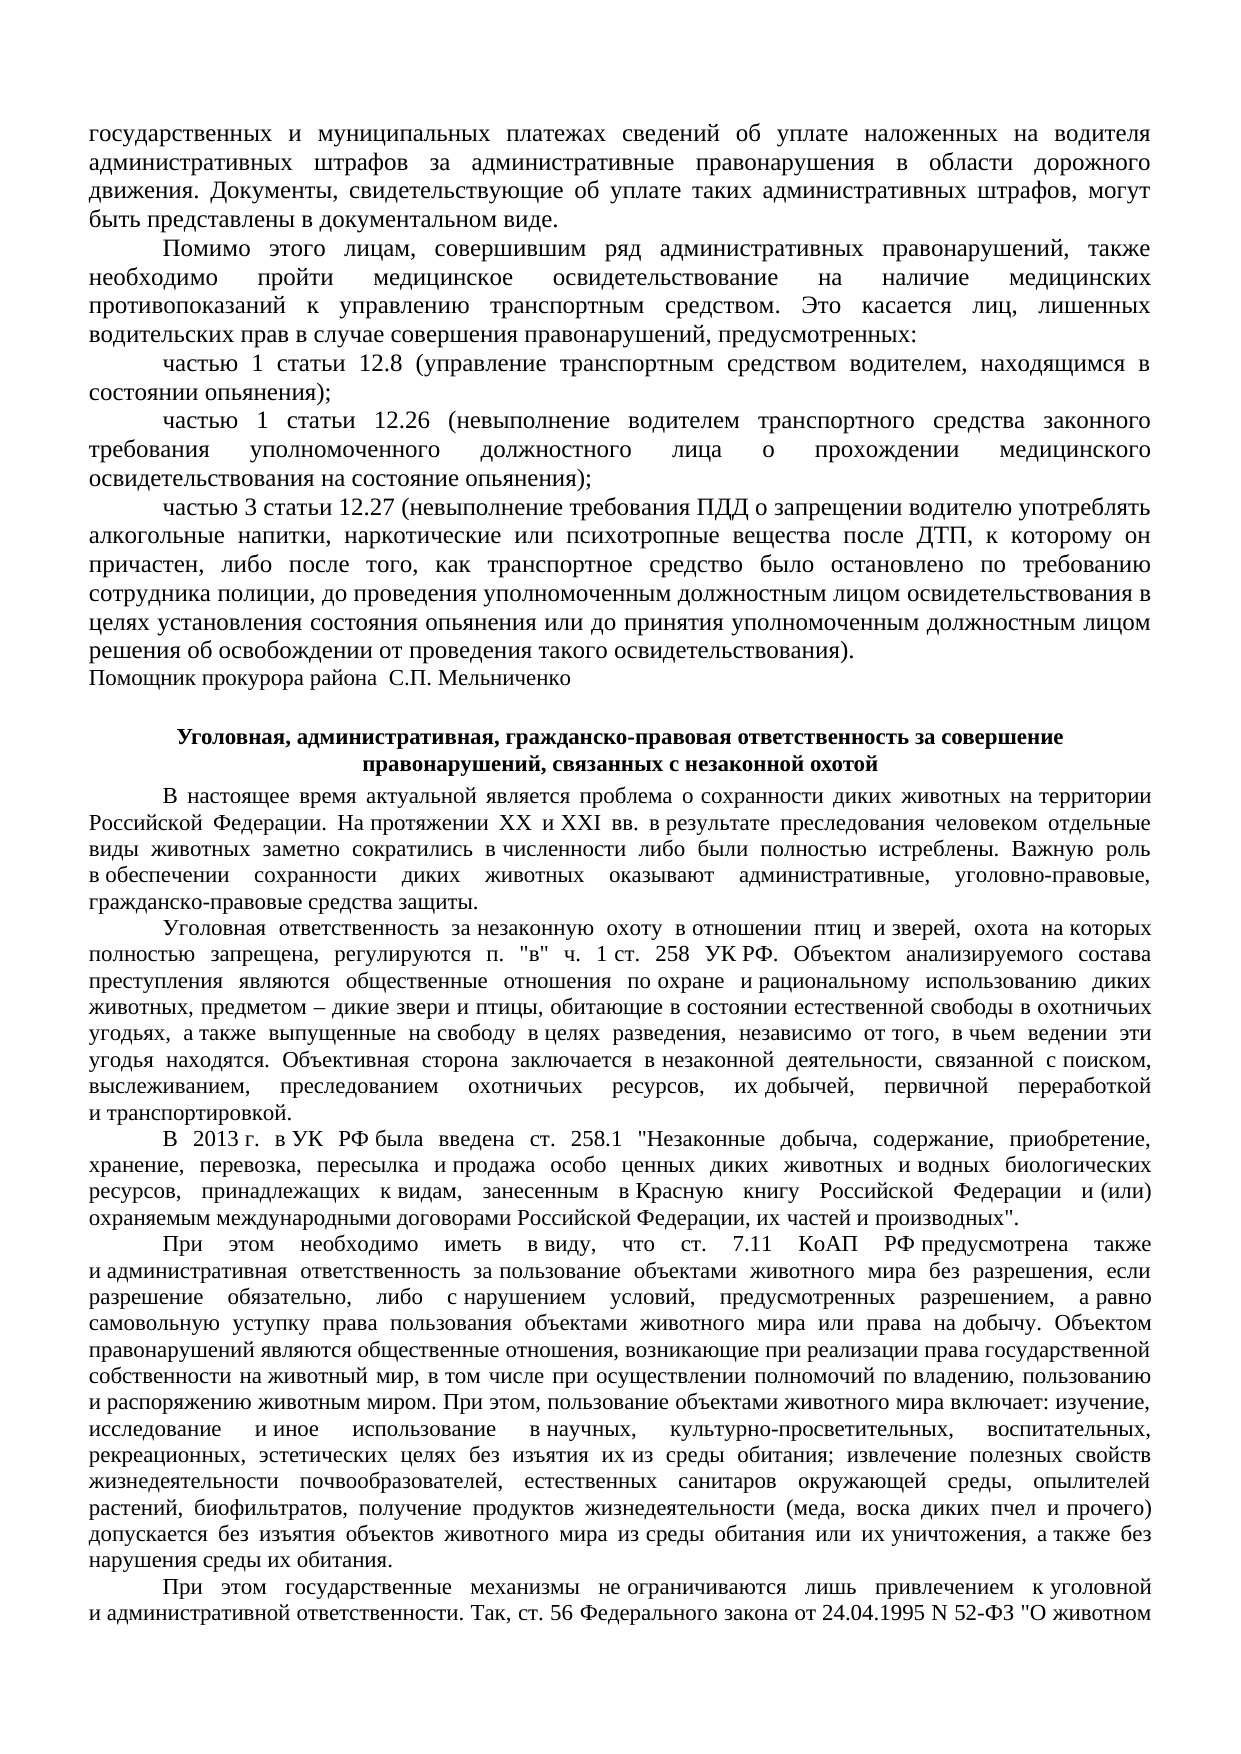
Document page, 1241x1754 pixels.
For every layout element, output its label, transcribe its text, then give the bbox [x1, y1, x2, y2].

text частью 3 статьи 12.27 (невыполнение требования ПДД о запрещении водителю употреблять алкогольные напитки, наркотические или психотропные вещества после ДТП, к которому он причастен, либо после того, как транспортное средство было остановлено по требованию сотрудника полиции, до проведения уполномоченным должностным лицом освидетельствования в целях установления состояния опьянения или до принятия уполномоченным должностным лицом решения об освобождении от проведения такого освидетельствования). [89, 492, 1152, 664]
text Помимо этого лицам, совершившим ряд административных правонарушений, также необходимо пройти медицинское освидетельствование на наличие медицинских противопоказаний к управлению транспортным средством. Это касается лиц, лишенных водительских прав в случае совершения правонарушений, предусмотренных: [89, 233, 1152, 348]
text частью 1 статьи 12.26 (невыполнение водителем транспортного средства законного требования уполномоченного должностного лица о прохождении медицинского освидетельствования на состояние опьянения); [89, 406, 1152, 492]
text В настоящее время актуальной является проблема о сохранности диких животных на территории Российской Федерации. На протяжении XX и XXI вв. в результате преследования человеком отдельные виды животных заметно сократились в численности либо были полностью истреблены. Важную роль в обеспечении сохранности диких животных оказывают административные, уголовно-правовые, гражданско-правовые средства защиты. [89, 782, 1152, 914]
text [89, 1573, 1152, 1626]
text При этом необходимо иметь в виду, что ст. 7.11 КоАП РФ предусмотрена также и административная ответственность за пользование объектами животного мира без разрешения, если разрешение обязательно, либо с нарушением условий, предусмотренных разрешением, а равно самовольную уступку права пользования объектами животного мира или права на добычу. Объектом правонарушений являются общественные отношения, возникающие при реализации права государственной собственности на животный мир, в том числе при осуществлении полномочий по владению, пользованию и распоряжению животным миром. При этом, пользование объектами животного мира включает: изучение, исследование и иное использование в научных, культурно-просветительных, воспитательных, рекреационных, эстетических целях без изъятия их из среды обитания; извлечение полезных свойств жизнедеятельности почвообразователей, естественных санитаров окружающей среды, опылителей растений, биофильтратов, получение продуктов жизнедеятельности (меда, воска диких пчел и прочего) допускается без изъятия объектов животного мира из среды обитания или их уничтожения, а также без нарушения среды их обитания. [89, 1230, 1152, 1573]
text Помощник прокурора района С.П. Мельниченко [89, 664, 1152, 691]
text частью 1 статьи 12.8 (управление транспортным средством водителем, находящимся в состоянии опьянения); [89, 348, 1152, 406]
text В 2013 г. в УК РФ была введена ст. 258.1 "Незаконные добыча, содержание, приобретение, хранение, перевозка, пересылка и продажа особо ценных диких животных и водных биологических ресурсов, принадлежащих к видам, занесенным в Красную книгу Российской Федерации и (или) охраняемым международными договорами Российской Федерации, их частей и производных". [89, 1125, 1152, 1230]
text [89, 118, 1152, 233]
text Уголовная ответственность за незаконную охоту в отношении птиц и зверей, охота на которых полностью запрещена, регулируются п. "в" ч. 1 ст. 258 УК РФ. Объектом анализируемого состава преступления являются общественные отношения по охране и рациональному использованию диких животных, предметом – дикие звери и птицы, обитающие в состоянии естественной свободы в охотничьих угодьях, а также выпущенные на свободу в целях разведения, независимо от того, в чьем ведении эти угодья находятся. Объективная сторона заключается в незаконной деятельности, связанной с поиском, выслеживанием, преследованием охотничьих ресурсов, их добычей, первичной переработкой и транспортировкой. [89, 914, 1152, 1125]
subtitle Уголовная, административная, гражданско-правовая ответственность за совершение правонарушений, связанных с незаконной охотой [89, 723, 1152, 776]
